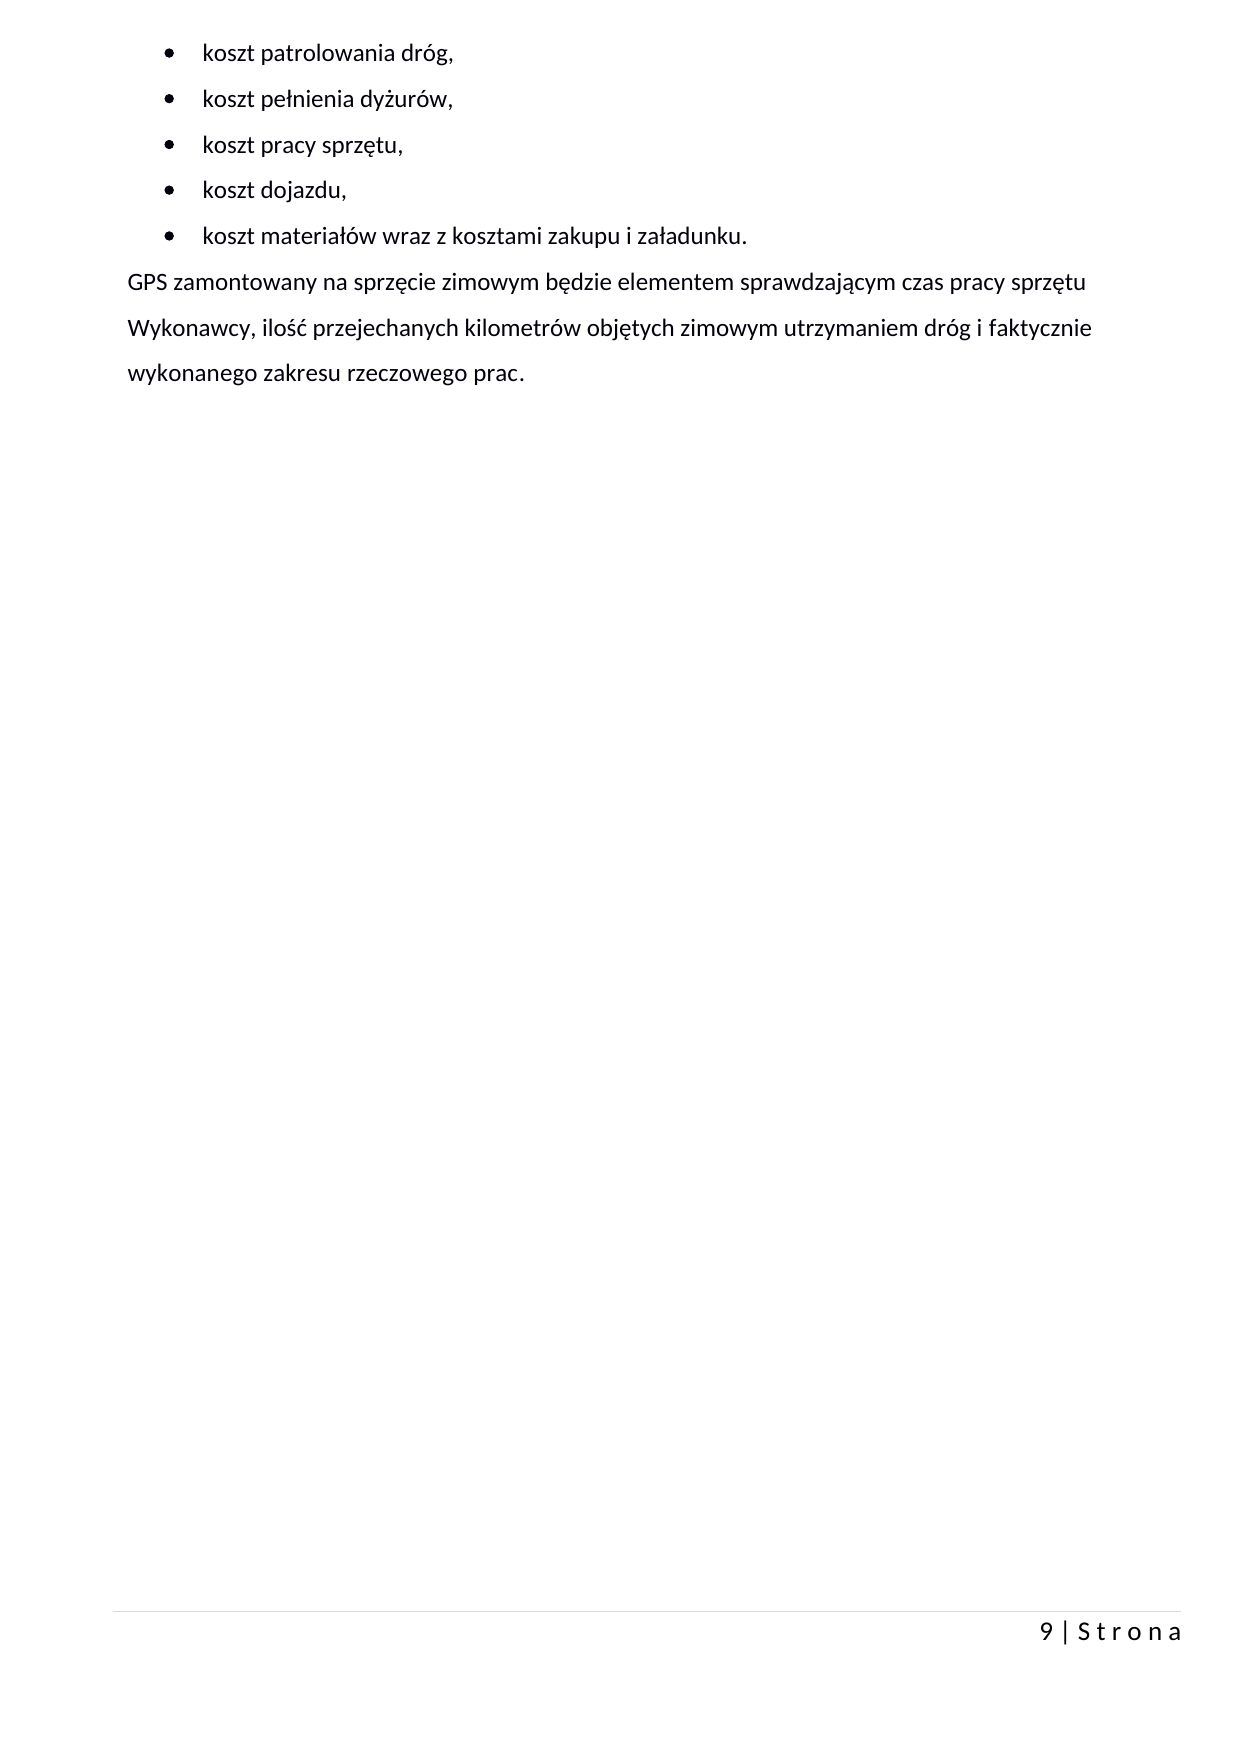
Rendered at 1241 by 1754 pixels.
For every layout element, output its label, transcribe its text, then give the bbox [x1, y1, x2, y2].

list koszt materiałów wraz z kosztami zakupu i załadunku. [165, 220, 1181, 251]
text GPS zamontowany na sprzęcie zimowym będzie elementem sprawdzającym czas pracy sprzętu Wykonawcy, ilość przejechanych kilometrów objętych zimowym utrzymaniem dróg i faktycznie wykonanego zakresu rzeczowego prac. [127, 266, 1181, 388]
list koszt dojazdu, [165, 175, 1181, 205]
list koszt pracy sprzętu, [165, 129, 1181, 159]
list koszt patrolowania dróg, [165, 37, 1181, 68]
list koszt pełnienia dyżurów, [165, 83, 1181, 114]
